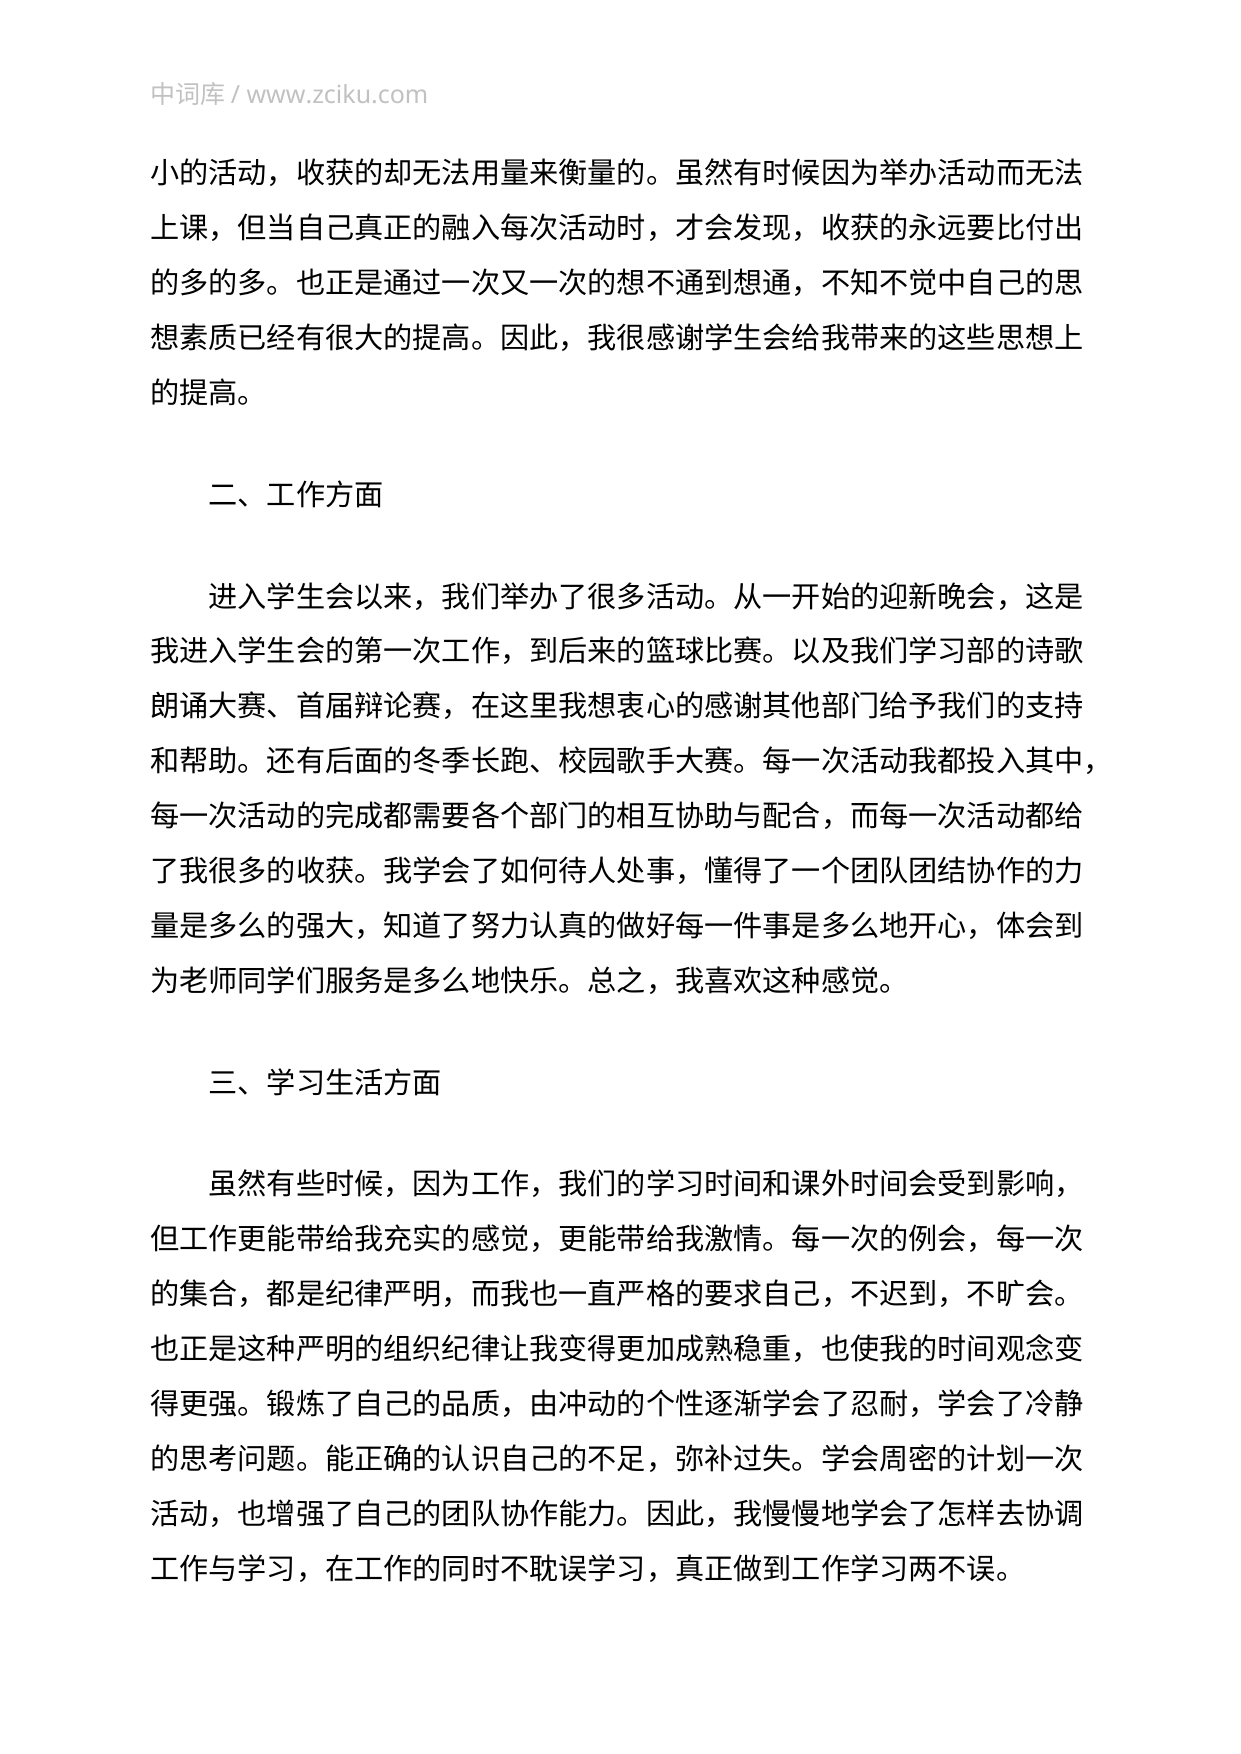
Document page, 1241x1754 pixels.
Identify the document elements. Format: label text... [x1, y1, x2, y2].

text 二、工作方面 [150, 471, 1090, 514]
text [150, 150, 1090, 412]
text 进入学生会以来，我们举办了很多活动。从一开始的迎新晚会，这是我进入学生会的第一次工作，到后来的篮球比赛。以及我们学习部的诗歌朗诵大赛、首届辩论赛，在这里我想衷心的感谢其他部门给予我们的支持和帮助。还有后面的冬季长跑、校园歌手大赛。每一次活动我都投入其中，每一次活动的完成都需要各个部门的相互协助与配合，而每一次活动都给了我很多的收获。我学会了如何待人处事，懂得了一个团队团结协作的力量是多么的强大，知道了努力认真的做好每一件事是多么地开心，体会到为老师同学们服务是多么地快乐。总之，我喜欢这种感觉。 [150, 573, 1090, 1000]
text 三、学习生活方面 [150, 1059, 1090, 1101]
text 虽然有些时候，因为工作，我们的学习时间和课外时间会受到影响，但工作更能带给我充实的感觉，更能带给我激情。每一次的例会，每一次的集合，都是纪律严明，而我也一直严格的要求自己，不迟到，不旷会。也正是这种严明的组织纪律让我变得更加成熟稳重，也使我的时间观念变得更强。锻炼了自己的品质，由冲动的个性逐渐学会了忍耐，学会了冷静的思考问题。能正确的认识自己的不足，弥补过失。学会周密的计划一次活动，也增强了自己的团队协作能力。因此，我慢慢地学会了怎样去协调工作与学习，在工作的同时不耽误学习，真正做到工作学习两不误。 [150, 1161, 1090, 1587]
